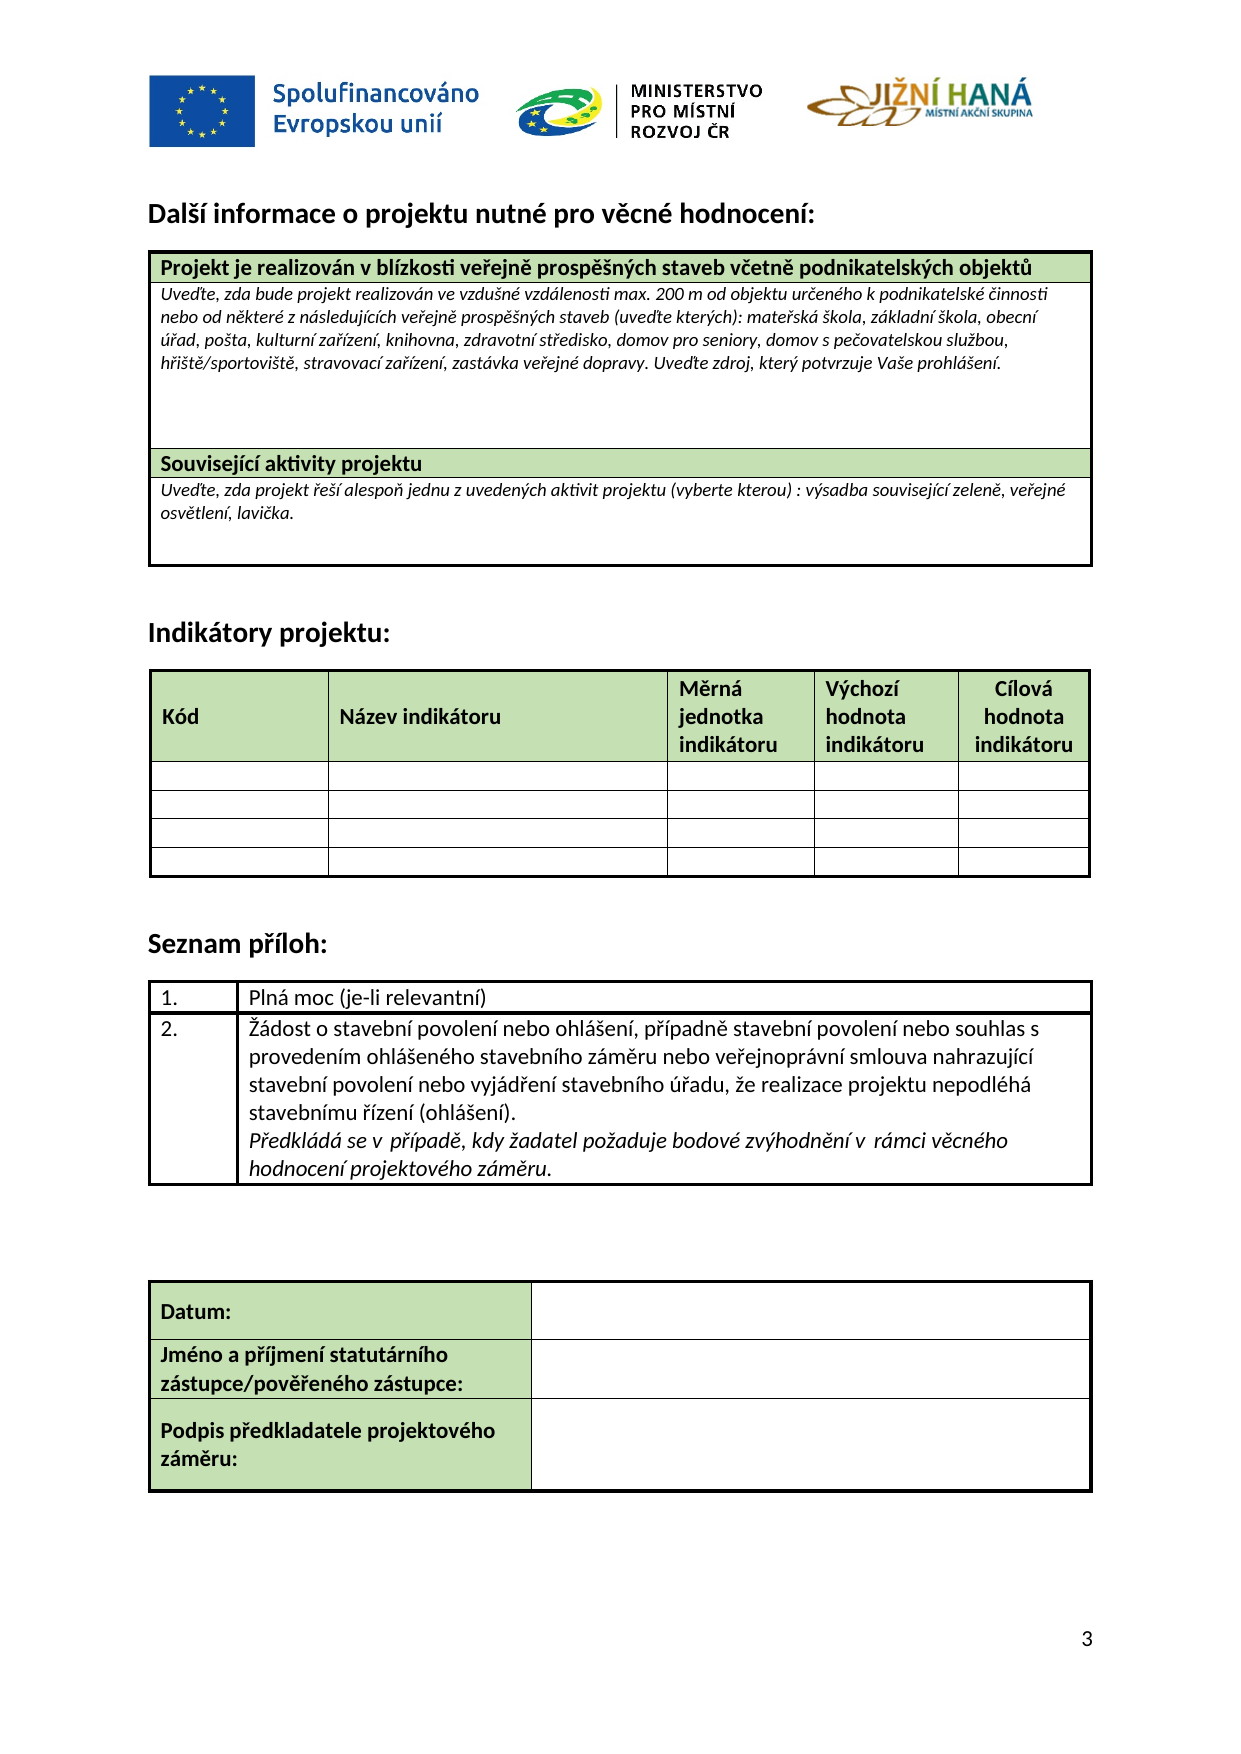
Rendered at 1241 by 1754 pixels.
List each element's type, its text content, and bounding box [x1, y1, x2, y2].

table_cell Uveďte, zda projekt řeší alespoň jednu z uvedených aktivit projektu (vyberte kterou) : výsadba související zeleně, veřejné osvětlení, lavička. [151, 478, 1090, 564]
table_cell [815, 791, 958, 818]
table_cell [959, 848, 1088, 875]
table_cell Související aktivity projektu [151, 449, 1090, 477]
table_cell Žádost o stavební povolení nebo ohlášení, případně stavební povolení nebo souhlas s provedením ohlášeného stavebního záměru nebo veřejnoprávní smlouva nahrazující stavební povolení nebo vyjádření stavebního úřadu, že realizace projektu nepodléhá stavebnímu řízení (ohlášení). Předkládá se v případě, kdy žadatel požaduje bodové zvýhodnění v rámci věcného hodnocení projektového záměru. [239, 1015, 1090, 1183]
table_cell [152, 762, 328, 789]
table_cell [815, 819, 958, 847]
table_cell [152, 819, 328, 847]
table_header Kód [152, 672, 328, 761]
table_cell [959, 791, 1088, 818]
table_cell Uveďte, zda bude projekt realizován ve vzdušné vzdálenosti max. 200 m od objektu určeného k podnikatelské činnosti nebo od některé z následujících veřejně prospěšných staveb (uveďte kterých): mateřská škola, základní škola, obecní úřad, pošta, kulturní zařízení, knihovna, zdravotní středisko, domov pro seniory, domov s pečovatelskou službou, hřiště/sportoviště, stravovací zařízení, zastávka veřejné dopravy. Uveďte zdroj, který potvrzuje Vaše prohlášení. [151, 283, 1090, 448]
table_cell Jméno a příjmení statutárního zástupce/pověřeného zástupce: [151, 1340, 531, 1398]
table_header 1. [151, 983, 236, 1011]
text Další informace o projektu nutné pro věcné hodnocení: [148, 195, 1093, 231]
table_header [532, 1283, 1089, 1339]
table_header Projekt je realizován v blízkosti veřejně prospěšných staveb včetně podnikatelských objektů [151, 254, 1090, 282]
table_cell [329, 762, 667, 789]
table_cell [668, 819, 814, 847]
table_cell [532, 1340, 1089, 1398]
table_cell [815, 762, 958, 789]
text Indikátory projektu: [148, 614, 1093, 649]
table_cell [329, 819, 667, 847]
table_header Datum: [151, 1283, 531, 1339]
picture [147, 73, 767, 149]
table_cell [532, 1399, 1089, 1489]
picture [805, 75, 1037, 126]
table_header Výchozí hodnota indikátoru [815, 672, 958, 761]
table_cell [668, 791, 814, 818]
table_header Měrná jednotka indikátoru [668, 672, 814, 761]
table_cell [152, 791, 328, 818]
table_cell Podpis předkladatele projektového záměru: [151, 1399, 531, 1489]
table_header Název indikátoru [329, 672, 667, 761]
table_cell [959, 819, 1088, 847]
table_cell [329, 848, 667, 875]
text Seznam příloh: [148, 925, 1093, 961]
table_cell [329, 791, 667, 818]
table_cell [152, 848, 328, 875]
table_cell [959, 762, 1088, 789]
table_header Plná moc (je-li relevantní) [239, 983, 1090, 1011]
table_header Cílová hodnota indikátoru [959, 672, 1088, 761]
table_cell 2. [151, 1015, 236, 1183]
table_cell [668, 762, 814, 789]
table_cell [815, 848, 958, 875]
table_cell [668, 848, 814, 875]
